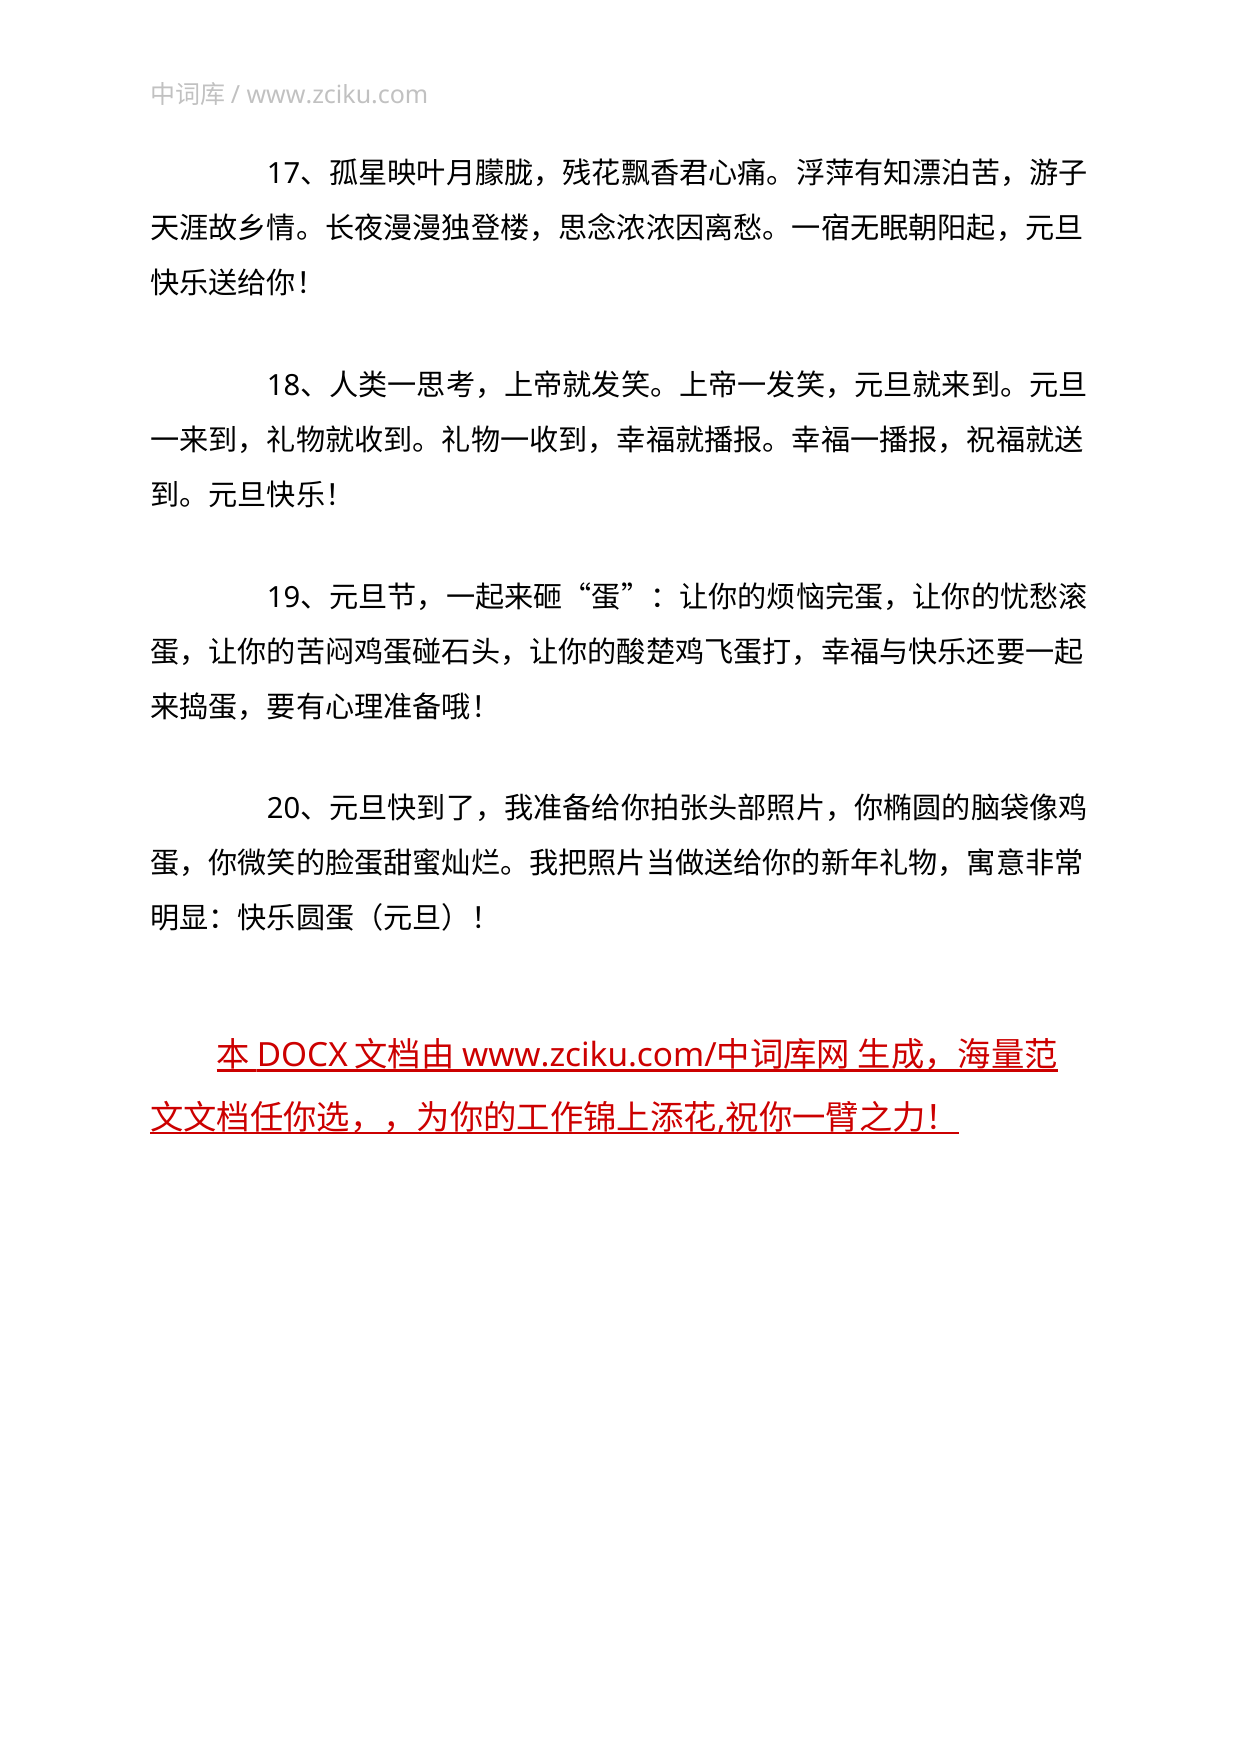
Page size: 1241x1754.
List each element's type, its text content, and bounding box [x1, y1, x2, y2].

text 20、元旦快到了，我准备给你拍张头部照片，你椭圆的脑袋像鸡蛋，你微笑的脸蛋甜蜜灿烂。我把照片当做送给你的新年礼物，寓意非常明显：快乐圆蛋（元旦）！ [150, 785, 1090, 937]
text 本DOCX文档由 www.zciku.com/中词库网 生成，海量范文文档任你选，，为你的工作锦上添花,祝你一臂之力！ [150, 1028, 1090, 1139]
text 19、元旦节，一起来砸“蛋”：让你的烦恼完蛋，让你的忧愁滚蛋，让你的苦闷鸡蛋碰石头，让你的酸楚鸡飞蛋打，幸福与快乐还要一起来捣蛋，要有心理准备哦！ [150, 573, 1090, 726]
text 17、孤星映叶月朦胧，残花飘香君心痛。浮萍有知漂泊苦，游子天涯故乡情。长夜漫漫独登楼，思念浓浓因离愁。一宿无眠朝阳起，元旦快乐送给你！ [150, 150, 1090, 302]
text 18、人类一思考，上帝就发笑。上帝一发笑，元旦就来到。元旦一来到，礼物就收到。礼物一收到，幸福就播报。幸福一播报，祝福就送到。元旦快乐！ [150, 362, 1090, 514]
